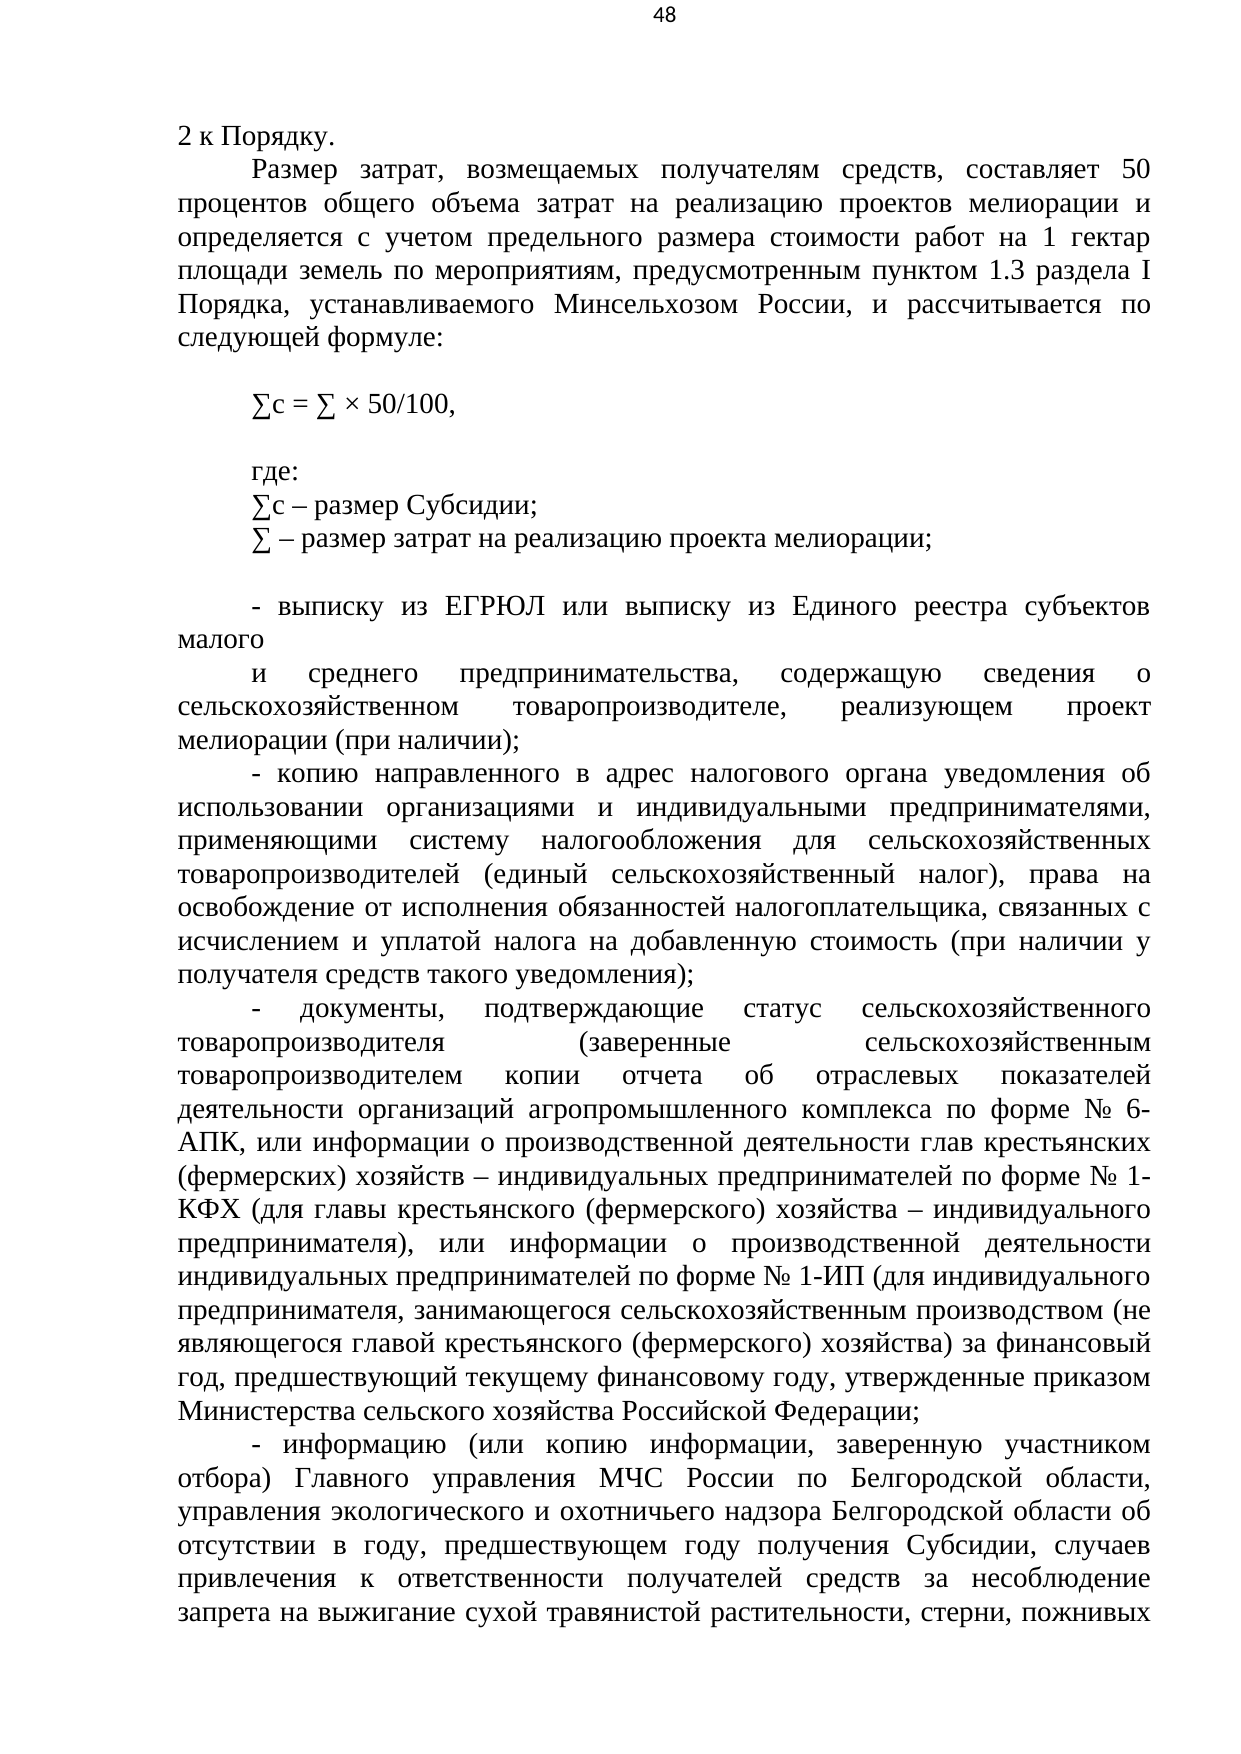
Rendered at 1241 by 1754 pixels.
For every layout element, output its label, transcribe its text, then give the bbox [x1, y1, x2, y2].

text - копию направленного в адрес налогового органа уведомления об использовании организациями и индивидуальными предпринимателями, применяющими систему налогообложения для сельскохозяйственных товаропроизводителей (единый сельскохозяйственный налог), права на освобождение от исполнения обязанностей налогоплательщика, связанных с исчислением и уплатой налога на добавленную стоимость (при наличии у получателя средств такого уведомления); [177, 755, 1152, 990]
text и среднего предпринимательства, содержащую сведения о сельскохозяйственном товаропроизводителе, реализующем проект мелиорации (при наличии); [177, 655, 1152, 755]
text ∑с – размер Субсидии; [177, 487, 1152, 521]
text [177, 1426, 1152, 1627]
text ∑с = ∑ × 50/100, [177, 386, 1152, 420]
text - документы, подтверждающие статус сельскохозяйственного товаропроизводителя (заверенные сельскохозяйственным товаропроизводителем копии отчета об отраслевых показателей деятельности организаций агропромышленного комплекса по форме № 6-АПК, или информации о производственной деятельности глав крестьянских (фермерских) хозяйств – индивидуальных предпринимателей по форме № 1-КФХ (для главы крестьянского (фермерского) хозяйства – индивидуального предпринимателя), или информации о производственной деятельности индивидуальных предпринимателей по форме № 1-ИП (для индивидуального предпринимателя, занимающегося сельскохозяйственным производством (не являющегося главой крестьянского (фермерского) хозяйства) за финансовый год, предшествующий текущему финансовому году, утвержденные приказом Министерства сельского хозяйства Российской Федерации; [177, 990, 1152, 1426]
text ∑ – размер затрат на реализацию проекта мелиорации; [177, 521, 1152, 554]
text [177, 118, 1152, 152]
text где: [177, 453, 1152, 487]
text - выписку из ЕГРЮЛ или выписку из Единого реестра субъектов малого [177, 588, 1152, 655]
text Размер затрат, возмещаемых получателям средств, составляет 50 процентов общего объема затрат на реализацию проектов мелиорации и определяется с учетом предельного размера стоимости работ на 1 гектар площади земель по мероприятиям, предусмотренным пунктом 1.3 раздела I Порядка, устанавливаемого Минсельхозом России, и рассчитывается по следующей формуле: [177, 152, 1152, 353]
